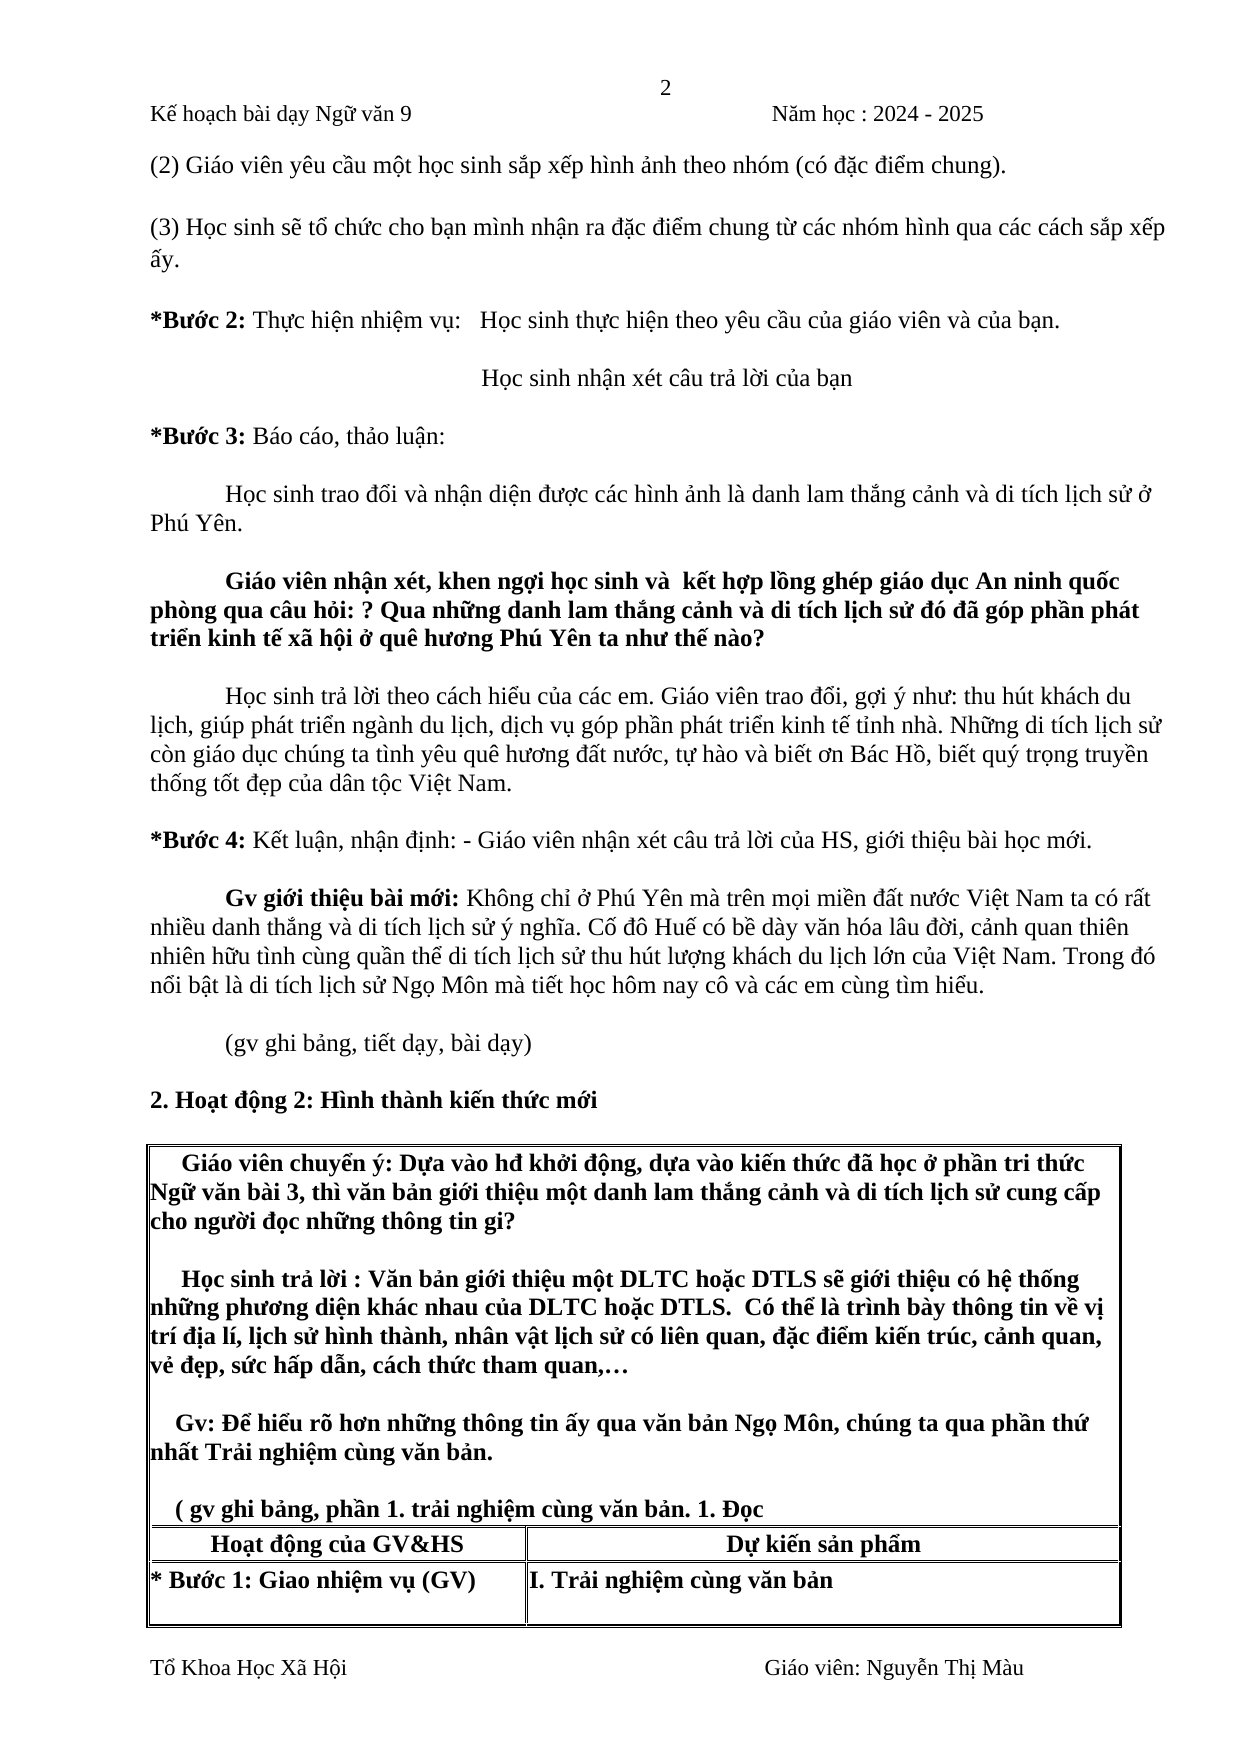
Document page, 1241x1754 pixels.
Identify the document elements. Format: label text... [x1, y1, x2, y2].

text (3) Học sinh sẽ tổ chức cho bạn mình nhận ra đặc điểm chung từ các nhóm hình qua các cách sắp xếp ấy. [150, 212, 1181, 273]
table_cell Dự kiến sản phẩm [527, 1525, 1121, 1560]
text Giáo viên nhận xét, khen ngợi học sinh và kết hợp lồng ghép giáo dục An ninh quốc phòng qua câu hỏi: ? Qua những danh lam thắng cảnh và di tích lịch sử đó đã góp phần phát triển kinh tế xã hội ở quê hương Phú Yên ta như thế nào? [150, 566, 1181, 652]
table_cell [527, 1560, 1120, 1624]
table_cell Hoạt động của GV&HS [150, 1525, 525, 1560]
text *Bước 2: Thực hiện nhiệm vụ: Học sinh thực hiện theo yêu cầu của giáo viên và của bạn. [150, 306, 1181, 334]
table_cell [150, 1560, 527, 1624]
text 2. Hoạt động 2: Hình thành kiến thức mới [150, 1086, 1181, 1114]
table_header Giáo viên chuyển ý: Dựa vào hđ khởi động, dựa vào kiến thức đã học ở phần tri thức Ngữ văn bài 3, thì văn bản giới thiệu một danh lam thắng cảnh và di tích lịch sử cung cấp cho người đọc những thông tin gi? Học sinh trả lời : Văn bản giới thiệu một DLTC hoặc DTLS sẽ giới thiệu có hệ thống những phương diện khác nhau của DLTC hoặc DTLS. Có thể là trình bày thông tin về vị trí địa lí, lịch sử hình thành, nhân vật lịch sử có liên quan, đặc điểm kiến trúc, cảnh quan, vẻ đẹp, sức hấp dẫn, cách thức tham quan,… Gv: Để hiểu rõ hơn những thông tin ấy qua văn bản Ngọ Môn, chúng ta qua phần thứ nhất Trải nghiệm cùng văn bản. ( gv ghi bảng, phần 1. trải nghiệm cùng văn bản. 1. Đọc [150, 1147, 1119, 1525]
text *Bước 4: Kết luận, nhận định: - Giáo viên nhận xét câu trả lời của HS, giới thiệu bài học mới. [150, 826, 1181, 854]
text Học sinh trả lời theo cách hiểu của các em. Giáo viên trao đổi, gợi ý như: thu hút khách du lịch, giúp phát triển ngành du lịch, dịch vụ góp phần phát triển kinh tế tỉnh nhà. Những di tích lịch sử còn giáo dục chúng ta tình yêu quê hương đất nước, tự hào và biết ơn Bác Hồ, biết quý trọng truyền thống tốt đẹp của dân tộc Việt Nam. [150, 681, 1181, 796]
text Gv giới thiệu bài mới: Không chỉ ở Phú Yên mà trên mọi miền đất nước Việt Nam ta có rất nhiều danh thắng và di tích lịch sử ý nghĩa. Cố đô Huế có bề dày văn hóa lâu đời, cảnh quan thiên nhiên hữu tình cùng quần thể di tích lịch sử thu hút lượng khách du lịch lớn của Việt Nam. Trong đó nổi bật là di tích lịch sử Ngọ Môn mà tiết học hôm nay cô và các em cùng tìm hiểu. [150, 883, 1181, 998]
text *Bước 3: Báo cáo, thảo luận: [150, 421, 1181, 450]
text (gv ghi bảng, tiết dạy, bài dạy) [150, 1028, 1181, 1056]
text Học sinh trao đổi và nhận diện được các hình ảnh là danh lam thắng cảnh và di tích lịch sử ở Phú Yên. [150, 479, 1181, 537]
text Học sinh nhận xét câu trả lời của bạn [150, 363, 1181, 392]
text (2) Giáo viên yêu cầu một học sinh sắp xếp hình ảnh theo nhóm (có đặc điểm chung). [150, 150, 1181, 179]
